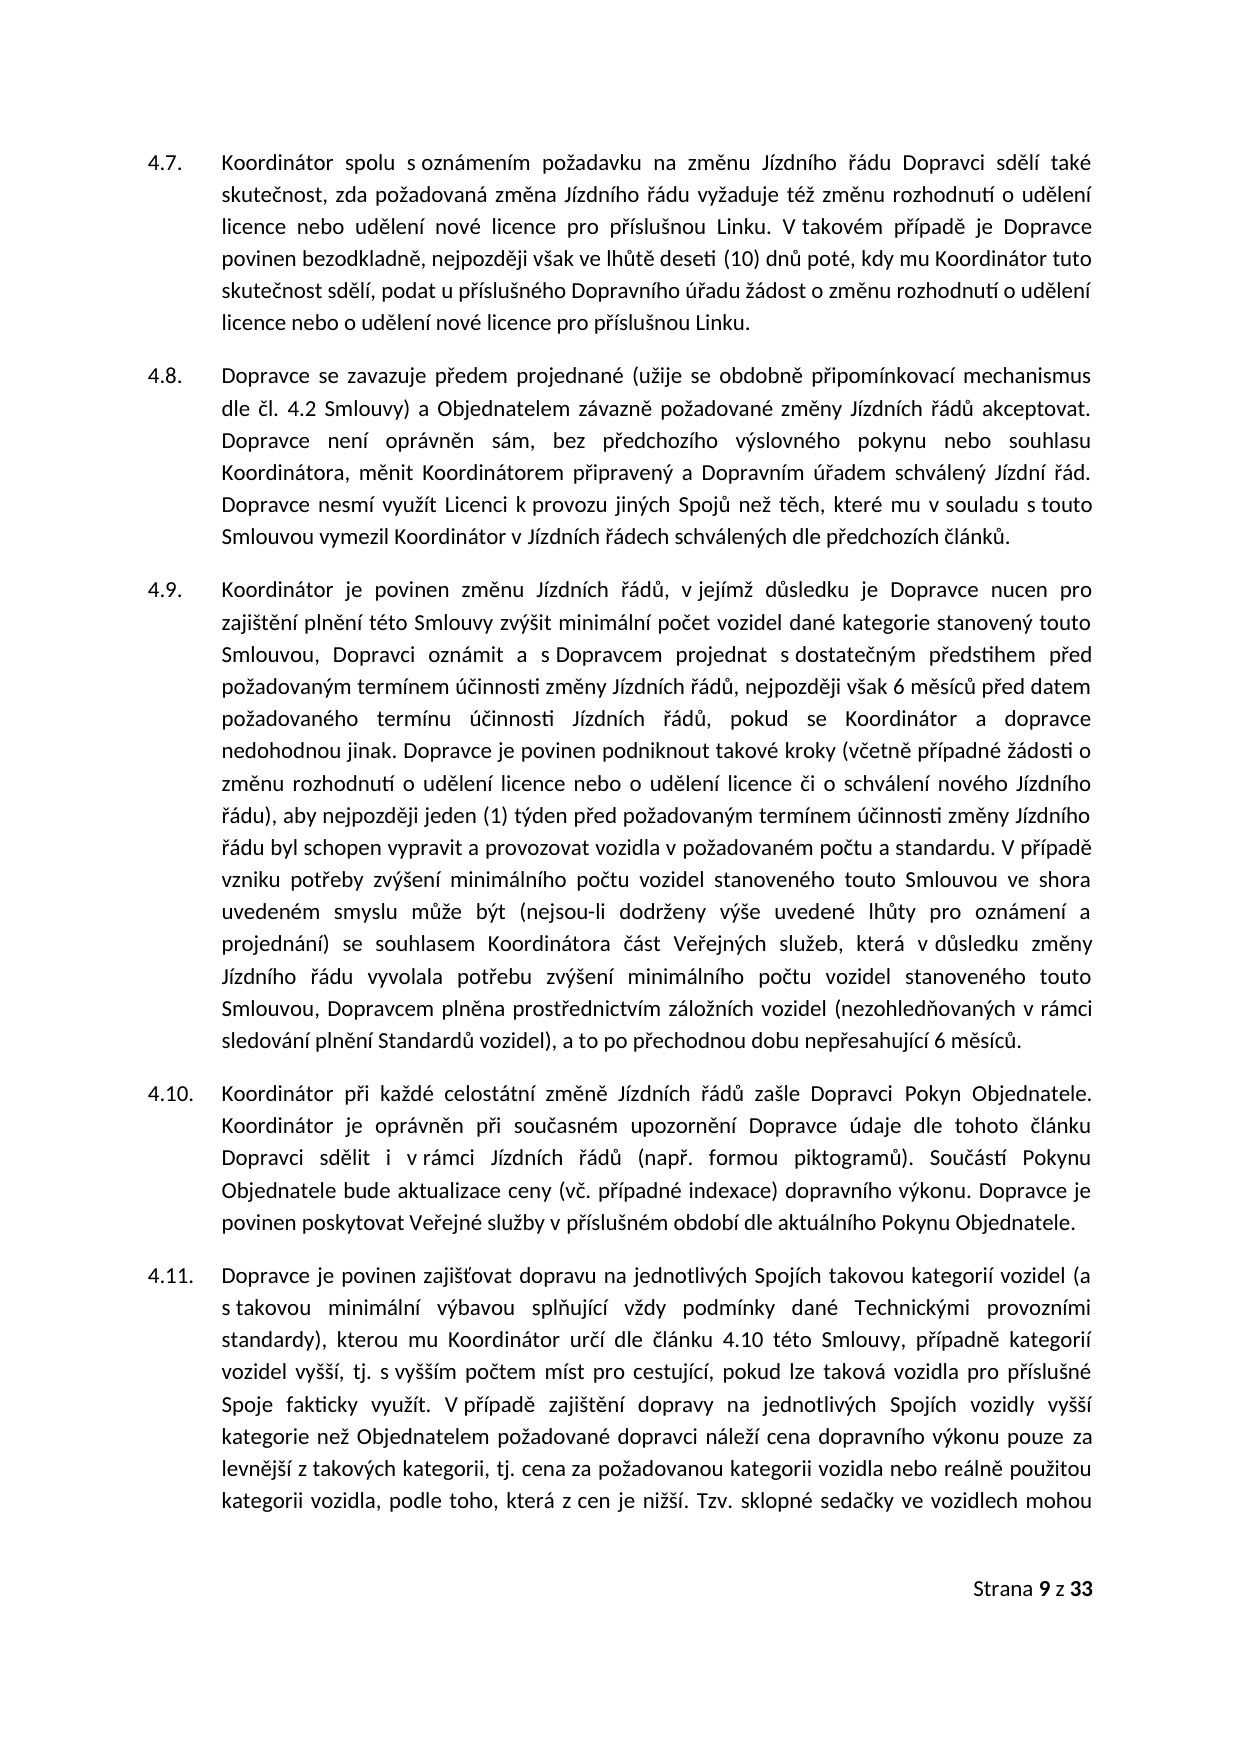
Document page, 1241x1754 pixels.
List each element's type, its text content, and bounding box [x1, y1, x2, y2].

list Koordinátor spolu s oznámením požadavku na změnu Jízdního řádu Dopravci sdělí také skutečnost, zda požadovaná změna Jízdního řádu vyžaduje též změnu rozhodnutí o udělení licence nebo udělení nové licence pro příslušnou Linku. V takovém případě je Dopravce povinen bezodkladně, nejpozději však ve lhůtě deseti (10) dnů poté, kdy mu Koordinátor tuto skutečnost sdělí, podat u příslušného Dopravního úřadu žádost o změnu rozhodnutí o udělení licence nebo o udělení nové licence pro příslušnou Linku. [148, 148, 1093, 337]
list Koordinátor při každé celostátní změně Jízdních řádů zašle Dopravci Pokyn Objednatele. Koordinátor je oprávněn při současném upozornění Dopravce údaje dle tohoto článku Dopravci sdělit i v rámci Jízdních řádů (např. formou piktogramů). Součástí Pokynu Objednatele bude aktualizace ceny (vč. případné indexace) dopravního výkonu. Dopravce je povinen poskytovat Veřejné služby v příslušném období dle aktuálního Pokynu Objednatele. [148, 1079, 1093, 1236]
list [148, 1261, 1093, 1514]
list Koordinátor je povinen změnu Jízdních řádů, v jejímž důsledku je Dopravce nucen pro zajištění plnění této Smlouvy zvýšit minimální počet vozidel dané kategorie stanovený touto Smlouvou, Dopravci oznámit a s Dopravcem projednat s dostatečným předstihem před požadovaným termínem účinnosti změny Jízdních řádů, nejpozději však 6 měsíců před datem požadovaného termínu účinnosti Jízdních řádů, pokud se Koordinátor a dopravce nedohodnou jinak. Dopravce je povinen podniknout takové kroky (včetně případné žádosti o změnu rozhodnutí o udělení licence nebo o udělení licence či o schválení nového Jízdního řádu), aby nejpozději jeden (1) týden před požadovaným termínem účinnosti změny Jízdního řádu byl schopen vypravit a provozovat vozidla v požadovaném počtu a standardu. V případě vzniku potřeby zvýšení minimálního počtu vozidel stanoveného touto Smlouvou ve shora uvedeném smyslu může být (nejsou-li dodrženy výše uvedené lhůty pro oznámení a projednání) se souhlasem Koordinátora část Veřejných služeb, která v důsledku změny Jízdního řádu vyvolala potřebu zvýšení minimálního počtu vozidel stanoveného touto Smlouvou, Dopravcem plněna prostřednictvím záložních vozidel (nezohledňovaných v rámci sledování plnění Standardů vozidel), a to po přechodnou dobu nepřesahující 6 měsíců. [148, 576, 1093, 1054]
list Dopravce se zavazuje předem projednané (užije se obdobně připomínkovací mechanismus dle čl. 4.2 Smlouvy) a Objednatelem závazně požadované změny Jízdních řádů akceptovat. Dopravce není oprávněn sám, bez předchozího výslovného pokynu nebo souhlasu Koordinátora, měnit Koordinátorem připravený a Dopravním úřadem schválený Jízdní řád. Dopravce nesmí využít Licenci k provozu jiných Spojů než těch, které mu v souladu s touto Smlouvou vymezil Koordinátor v Jízdních řádech schválených dle předchozích článků. [148, 362, 1093, 551]
